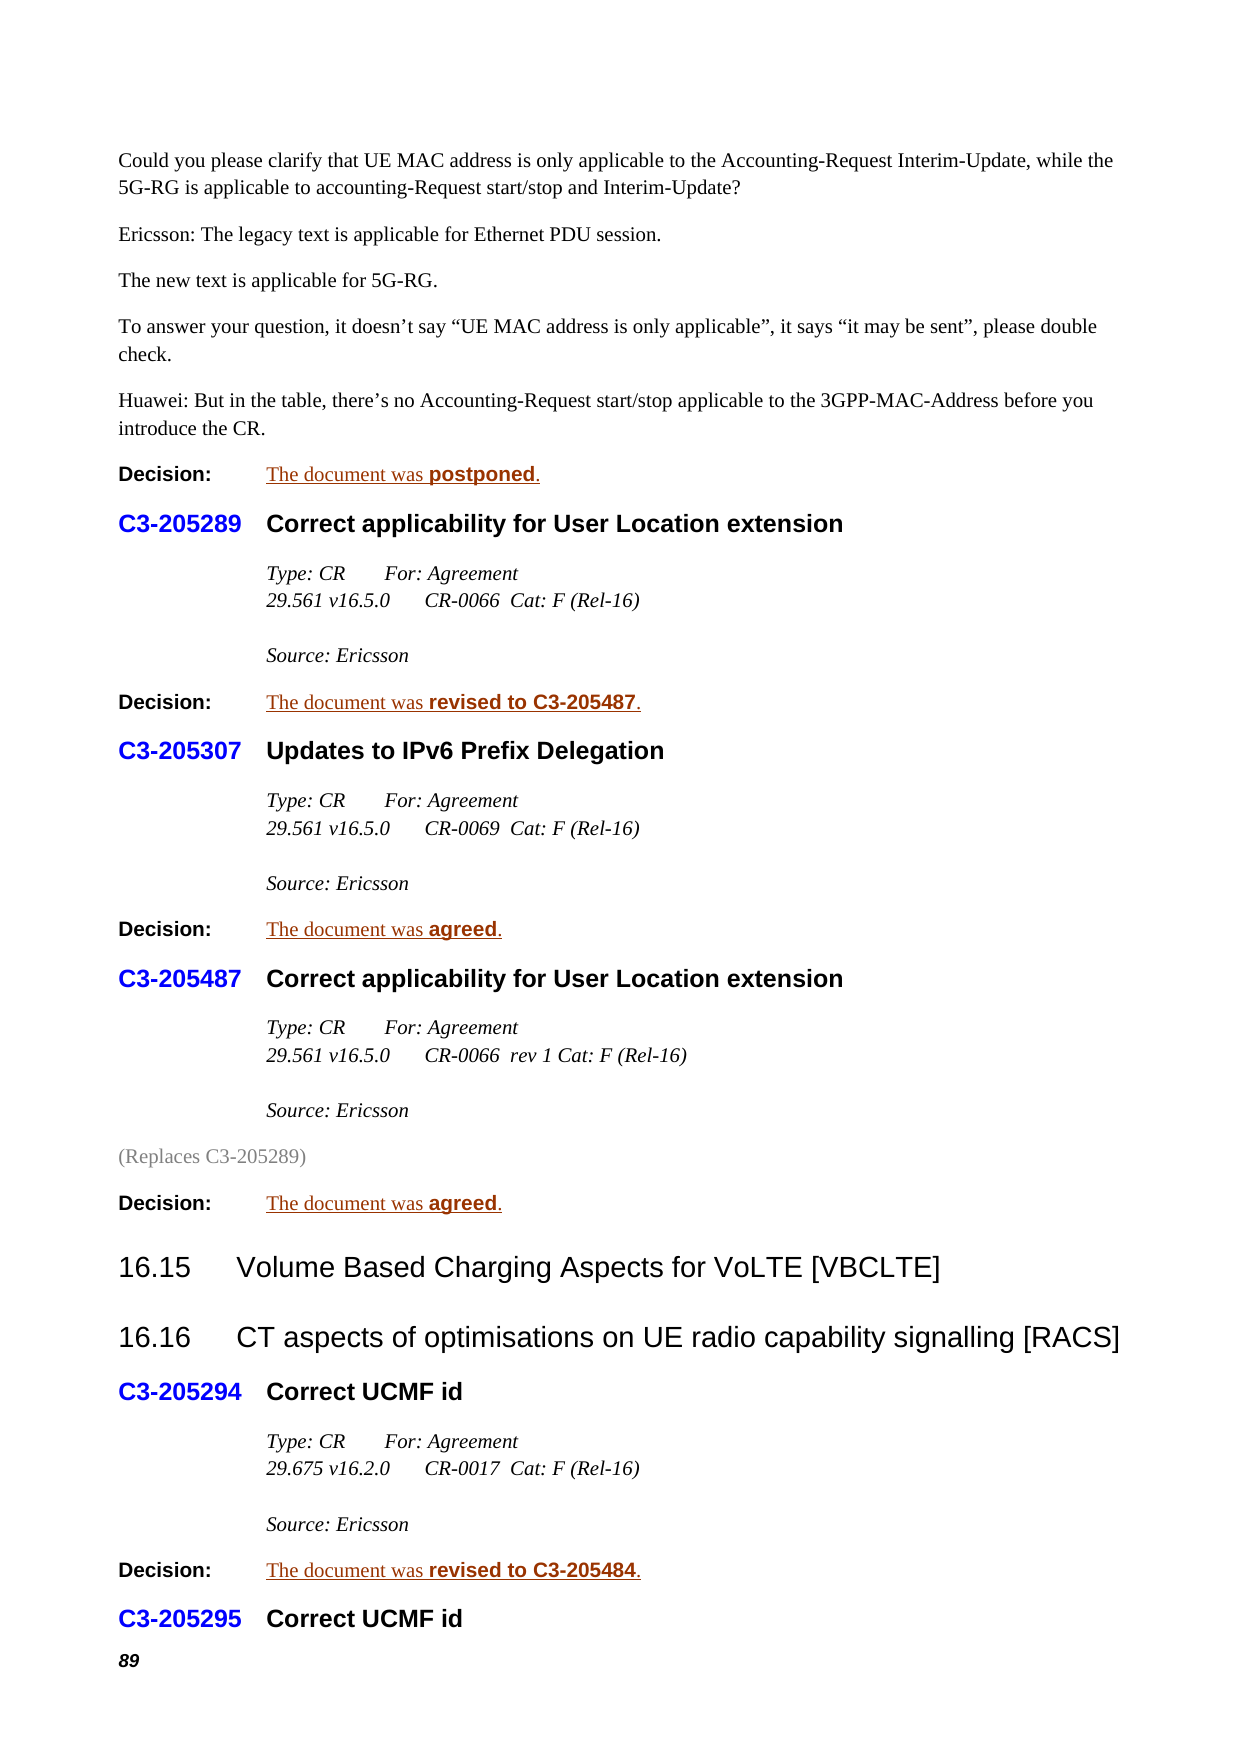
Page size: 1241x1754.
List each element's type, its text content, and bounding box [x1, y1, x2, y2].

text Type: CR For: Agreement 29.561 v16.5.0 CR-0066 rev 1 Cat: F (Rel-16) Source: Ericsson [118, 1015, 1122, 1122]
text C3-205295 Correct UCMF id [118, 1604, 1122, 1633]
text To answer your question, it doesn’t say “UE MAC address is only applicable”, it says “it may be sent”, please double check. [118, 314, 1122, 366]
text Type: CR For: Agreement 29.561 v16.5.0 CR-0066 Cat: F (Rel-16) Source: Ericsson [118, 561, 1122, 667]
text C3-205487 Correct applicability for User Location extension [118, 963, 1122, 992]
text Huawei: But in the table, there’s no Accounting-Request start/stop applicable to the 3GPP-MAC-Address before you introduce the CR. [118, 388, 1122, 440]
text (Replaces C3-205289) [118, 1144, 1122, 1168]
text C3-205294 Correct UCMF id [118, 1377, 1122, 1406]
text Decision: The document was postponed. [118, 462, 1122, 486]
text Type: CR For: Agreement 29.561 v16.5.0 CR-0069 Cat: F (Rel-16) Source: Ericsson [118, 788, 1122, 895]
subtitle 16.15 Volume Based Charging Aspects for VoLTE [VBCLTE] [118, 1250, 1122, 1283]
subtitle 16.16 CT aspects of optimisations on UE radio capability signalling [RACS] [118, 1319, 1122, 1353]
text Decision: The document was revised to C3-205484. [118, 1558, 1122, 1582]
text Decision: The document was agreed. [118, 1191, 1122, 1215]
text The new text is applicable for 5G-RG. [118, 268, 1122, 292]
text C3-205289 Correct applicability for User Location extension [118, 509, 1122, 537]
text C3-205307 Updates to IPv6 Prefix Delegation [118, 736, 1122, 765]
text Decision: The document was agreed. [118, 917, 1122, 941]
text Decision: The document was revised to C3-205487. [118, 690, 1122, 714]
text Could you please clarify that UE MAC address is only applicable to the Accounting-Request Interim-Update, while the 5G-RG is applicable to accounting-Request start/stop and Interim-Update? [118, 148, 1122, 199]
text Ericsson: The legacy text is applicable for Ethernet PDU session. [118, 222, 1122, 246]
text Type: CR For: Agreement 29.675 v16.2.0 CR-0017 Cat: F (Rel-16) Source: Ericsson [118, 1429, 1122, 1536]
